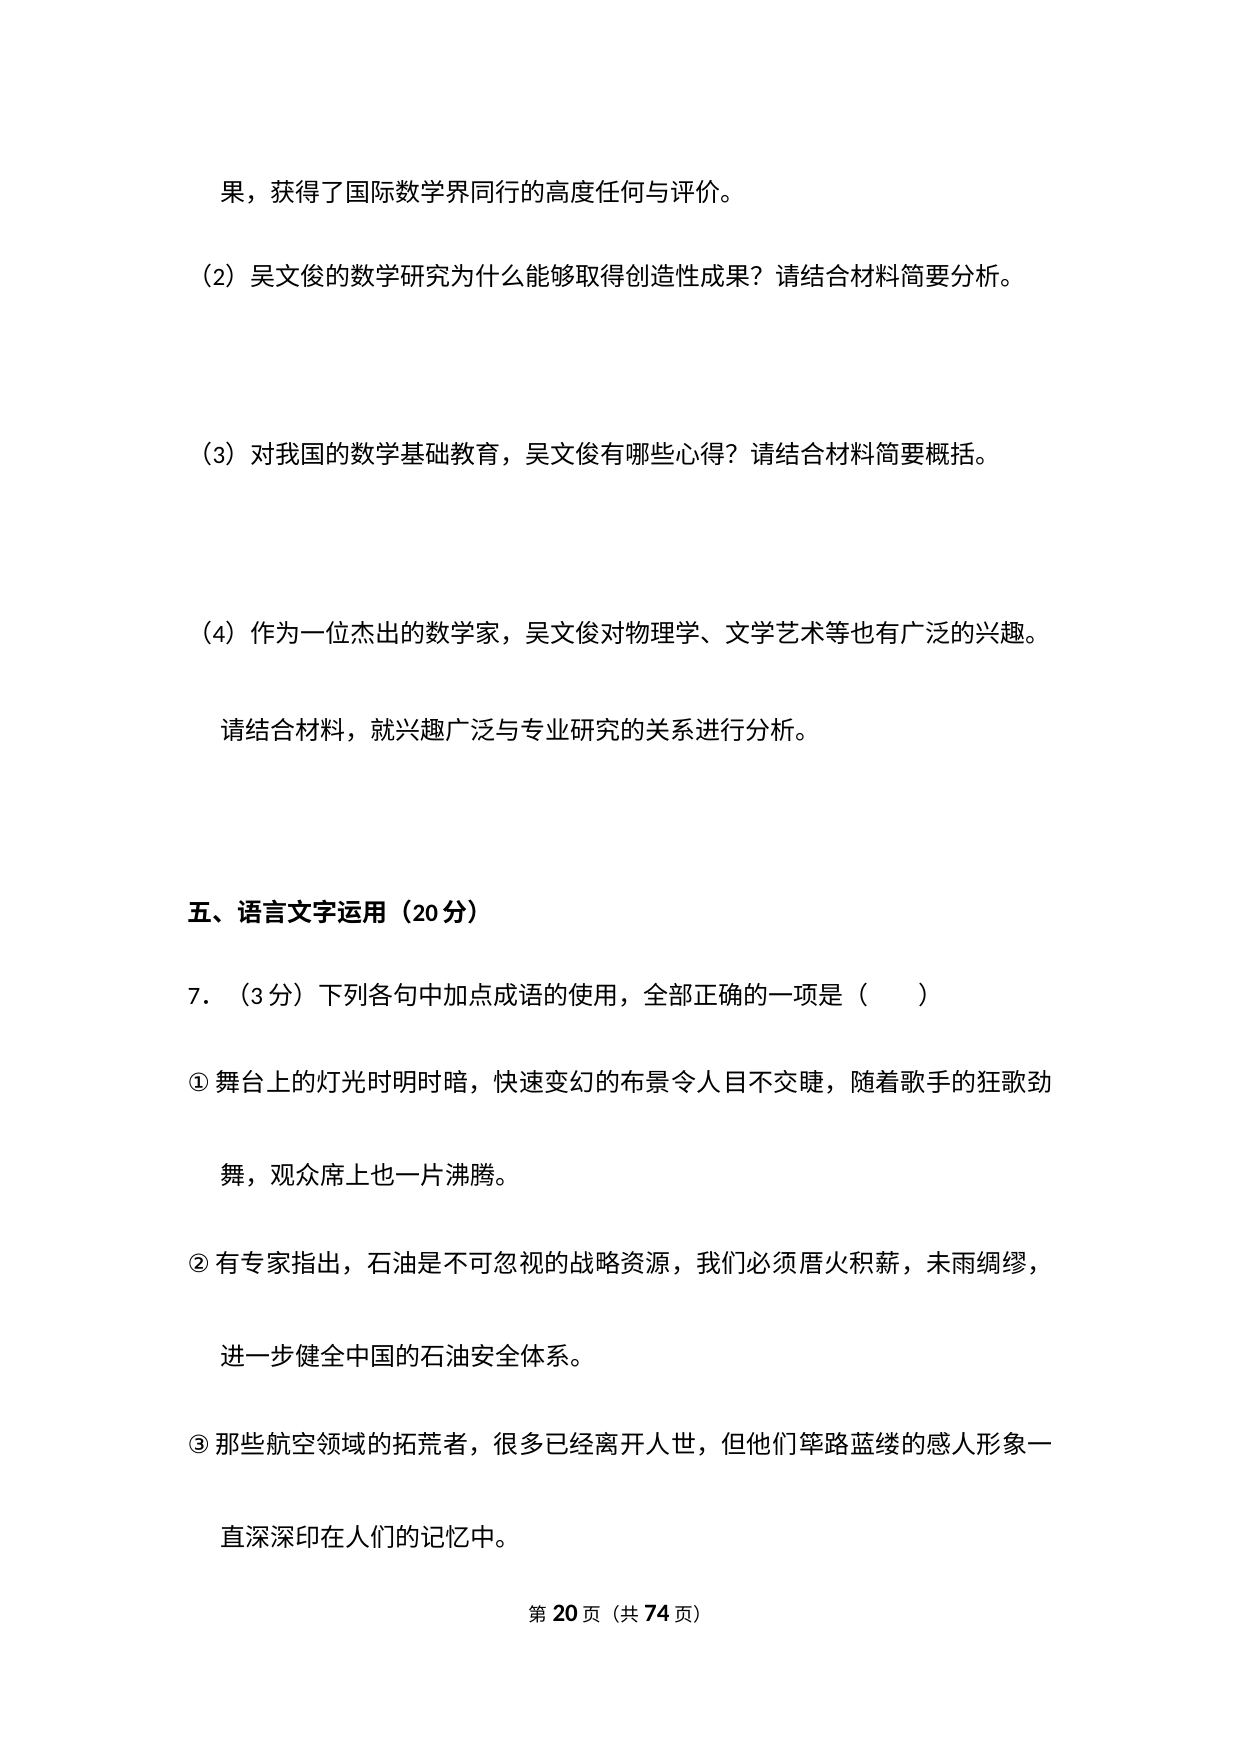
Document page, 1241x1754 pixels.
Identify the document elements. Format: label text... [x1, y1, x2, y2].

text （4）作为一位杰出的数学家，吴文俊对物理学、文学艺术等也有广泛的兴趣。请结合材料，就兴趣广泛与专业研究的关系进行分析。 [187, 599, 1053, 761]
text （3）对我国的数学基础教育，吴文俊有哪些心得？请结合材料简要概括。 [187, 420, 1053, 485]
text ③那些航空领域的拓荒者，很多已经离开人世，但他们筚路蓝缕的感人形象一直深深印在人们的记忆中。 [187, 1405, 1053, 1568]
text 五、语言文字运用（20分） [187, 878, 1053, 943]
text （2）吴文俊的数学研究为什么能够取得创造性成果？请结合材料简要分析。 [187, 242, 1053, 307]
text 7．（3分）下列各句中加点成语的使用，全部正确的一项是（ ） [187, 961, 1053, 1026]
text ①舞台上的灯光时明时暗，快速变幻的布景令人目不交睫，随着歌手的狂歌劲舞，观众席上也一片沸腾。 [187, 1044, 1053, 1206]
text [187, 158, 1053, 223]
text ②有专家指出，石油是不可忽视的战略资源，我们必须厝火积薪，未雨绸缪，进一步健全中国的石油安全体系。 [187, 1224, 1053, 1387]
